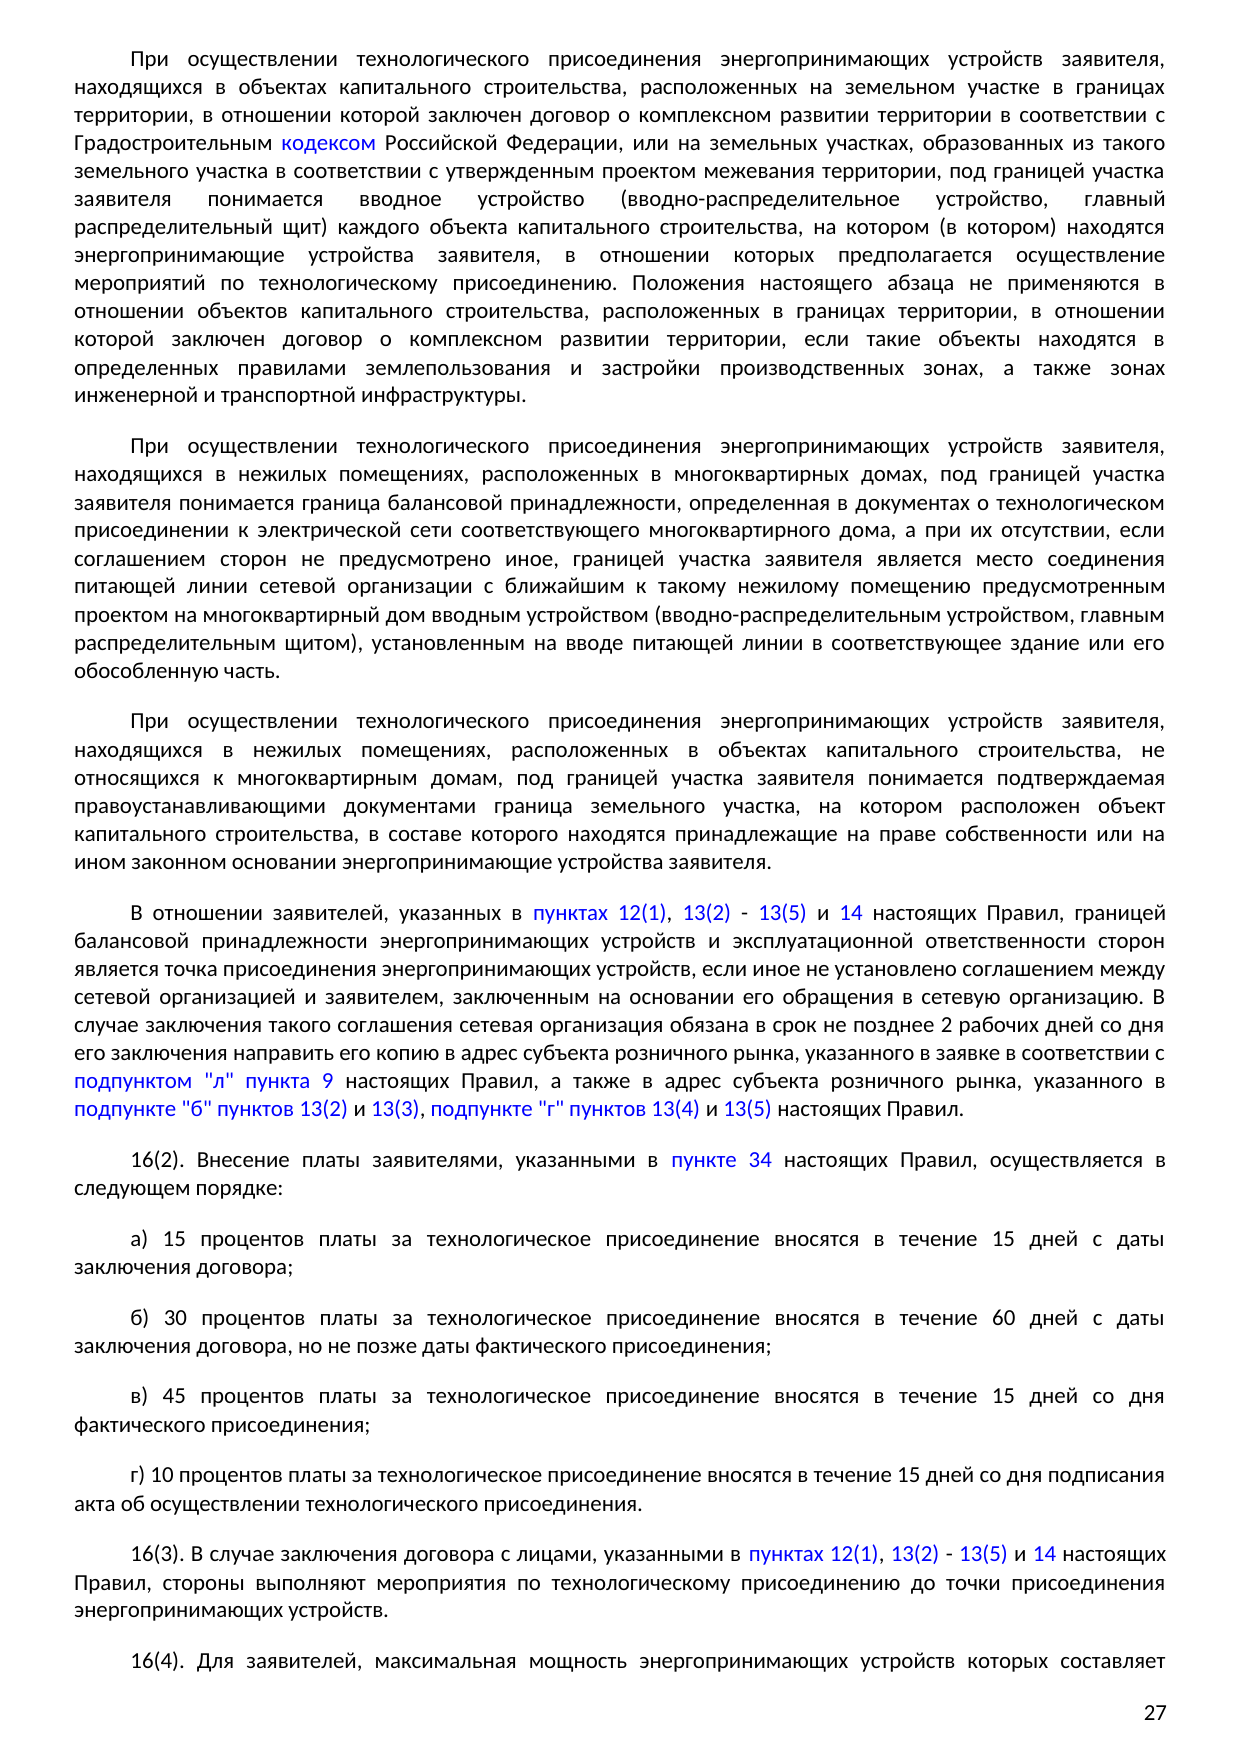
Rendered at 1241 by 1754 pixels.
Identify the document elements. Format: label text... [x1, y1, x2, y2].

text При осуществлении технологического присоединения энергопринимающих устройств заявителя, находящихся в объектах капитального строительства, расположенных на земельном участке в границах территории, в отношении которой заключен договор о комплексном развитии территории в соответствии с Градостроительным кодексом Российской Федерации, или на земельных участках, образованных из такого земельного участка в соответствии с утвержденным проектом межевания территории, под границей участка заявителя понимается вводное устройство (вводно-распределительное устройство, главный распределительный щит) каждого объекта капитального строительства, на котором (в котором) находятся энергопринимающие устройства заявителя, в отношении которых предполагается осуществление мероприятий по технологическому присоединению. Положения настоящего абзаца не применяются в отношении объектов капитального строительства, расположенных в границах территории, в отношении которой заключен договор о комплексном развитии территории, если такие объекты находятся в определенных правилами землепользования и застройки производственных зонах, а также зонах инженерной и транспортной инфраструктуры. [74, 44, 1167, 409]
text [74, 1647, 1167, 1674]
text При осуществлении технологического присоединения энергопринимающих устройств заявителя, находящихся в нежилых помещениях, расположенных в объектах капитального строительства, не относящихся к многоквартирным домам, под границей участка заявителя понимается подтверждаемая правоустанавливающими документами граница земельного участка, на котором расположен объект капитального строительства, в составе которого находятся принадлежащие на праве собственности или на ином законном основании энергопринимающие устройства заявителя. [74, 707, 1167, 875]
text б) 30 процентов платы за технологическое присоединение вносятся в течение 60 дней с даты заключения договора, но не позже даты фактического присоединения; [74, 1303, 1167, 1359]
text 16(3). В случае заключения договора с лицами, указанными в пунктах 12(1), 13(2) - 13(5) и 14 настоящих Правил, стороны выполняют мероприятия по технологическому присоединению до точки присоединения энергопринимающих устройств. [74, 1539, 1167, 1624]
text В отношении заявителей, указанных в пунктах 12(1), 13(2) - 13(5) и 14 настоящих Правил, границей балансовой принадлежности энергопринимающих устройств и эксплуатационной ответственности сторон является точка присоединения энергопринимающих устройств, если иное не установлено соглашением между сетевой организацией и заявителем, заключенным на основании его обращения в сетевую организацию. В случае заключения такого соглашения сетевая организация обязана в срок не позднее 2 рабочих дней со дня его заключения направить его копию в адрес субъекта розничного рынка, указанного в заявке в соответствии с подпунктом "л" пункта 9 настоящих Правил, а также в адрес субъекта розничного рынка, указанного в подпункте "б" пунктов 13(2) и 13(3), подпункте "г" пунктов 13(4) и 13(5) настоящих Правил. [74, 898, 1167, 1122]
text а) 15 процентов платы за технологическое присоединение вносятся в течение 15 дней с даты заключения договора; [74, 1224, 1167, 1280]
text г) 10 процентов платы за технологическое присоединение вносятся в течение 15 дней со дня подписания акта об осуществлении технологического присоединения. [74, 1461, 1167, 1517]
text 16(2). Внесение платы заявителями, указанными в пункте 34 настоящих Правил, осуществляется в следующем порядке: [74, 1145, 1167, 1201]
text в) 45 процентов платы за технологическое присоединение вносятся в течение 15 дней со дня фактического присоединения; [74, 1382, 1167, 1438]
text При осуществлении технологического присоединения энергопринимающих устройств заявителя, находящихся в нежилых помещениях, расположенных в многоквартирных домах, под границей участка заявителя понимается граница балансовой принадлежности, определенная в документах о технологическом присоединении к электрической сети соответствующего многоквартирного дома, а при их отсутствии, если соглашением сторон не предусмотрено иное, границей участка заявителя является место соединения питающей линии сетевой организации с ближайшим к такому нежилому помещению предусмотренным проектом на многоквартирный дом вводным устройством (вводно-распределительным устройством, главным распределительным щитом), установленным на вводе питающей линии в соответствующее здание или его обособленную часть. [74, 432, 1167, 684]
